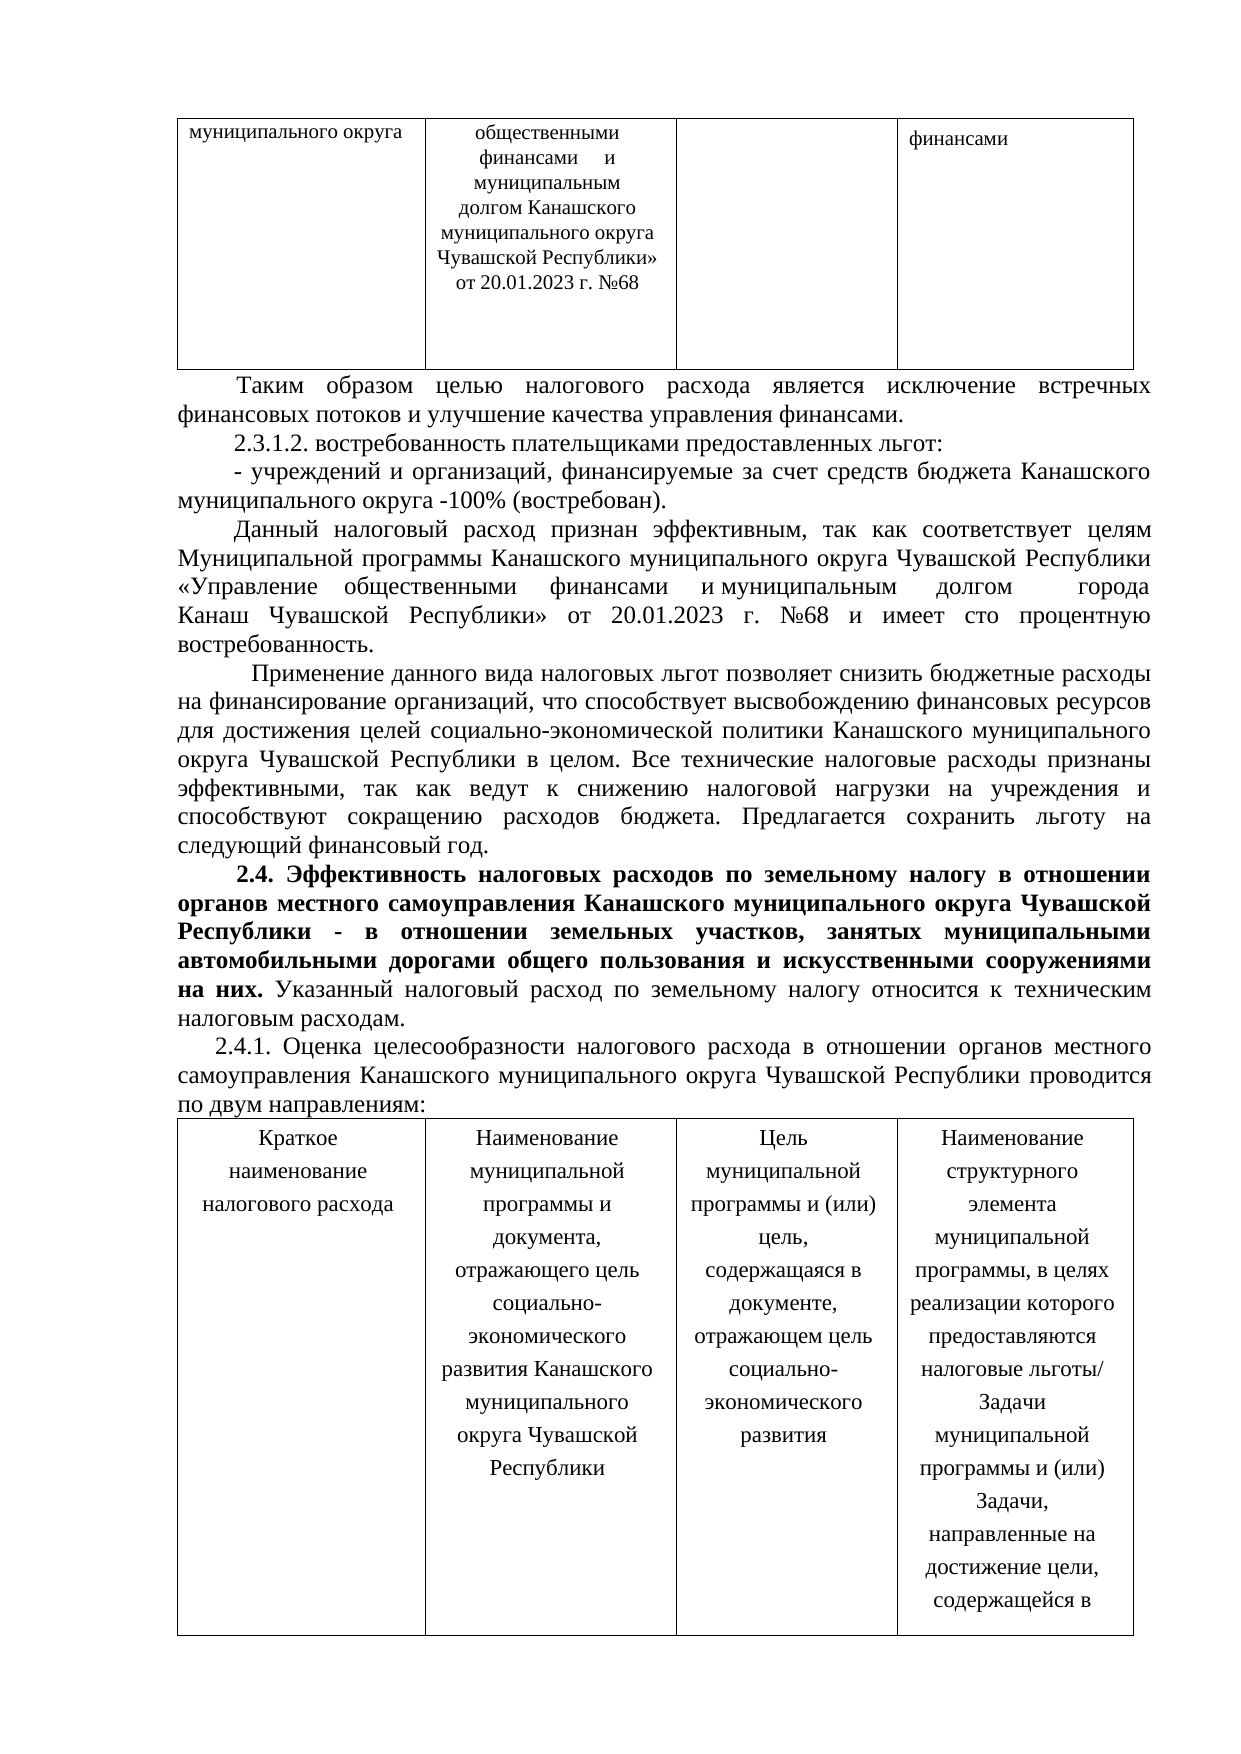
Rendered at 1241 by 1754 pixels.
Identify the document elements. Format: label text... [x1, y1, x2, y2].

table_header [178, 1119, 425, 1635]
text Таким образом целью налогового расхода является исключение встречных финансовых потоков и улучшение качества управления финансами. [177, 370, 1152, 428]
text - учреждений и организаций, финансируемые за счет средств бюджета Канашского муниципального округа -100% (востребован). [177, 456, 1152, 514]
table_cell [178, 119, 425, 369]
text 2.3.1.2. востребованность плательщиками предоставленных льгот: [177, 428, 1152, 456]
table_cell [426, 119, 676, 369]
text 2.4. Эффективность налоговых расходов по земельному налогу в отношении органов местного самоуправления Канашского муниципального округа Чувашской Республики - в отношении земельных участков, занятых муниципальными автомобильными дорогами общего пользования и искусственными сооружениями на них. Указанный налоговый расход по земельному налогу относится к техническим налоговым расходам. [177, 859, 1152, 1031]
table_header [426, 1119, 676, 1635]
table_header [677, 1119, 897, 1635]
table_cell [898, 119, 1133, 369]
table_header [898, 1119, 1133, 1635]
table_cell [677, 119, 897, 369]
text 2.4.1. Оценка целесообразности налогового расхода в отношении органов местного самоуправления Канашского муниципального округа Чувашской Республики проводится по двум направлениям: [177, 1031, 1152, 1118]
text Данный налоговый расход признан эффективным, так как соответствует целям Муниципальной программы Канашского муниципального округа Чувашской Республики «Управление общественными финансами и муниципальным долгом города Канаш Чувашской Республики» от 20.01.2023 г. №68 и имеет сто процентную востребованность. [177, 514, 1152, 658]
text Применение данного вида налоговых льгот позволяет снизить бюджетные расходы на финансирование организаций, что способствует высвобождению финансовых ресурсов для достижения целей социально-экономической политики Канашского муниципального округа Чувашской Республики в целом. Все технические налоговые расходы признаны эффективными, так как ведут к снижению налоговой нагрузки на учреждения и способствуют сокращению расходов бюджета. Предлагается сохранить льготу на следующий финансовый год. [177, 658, 1152, 859]
